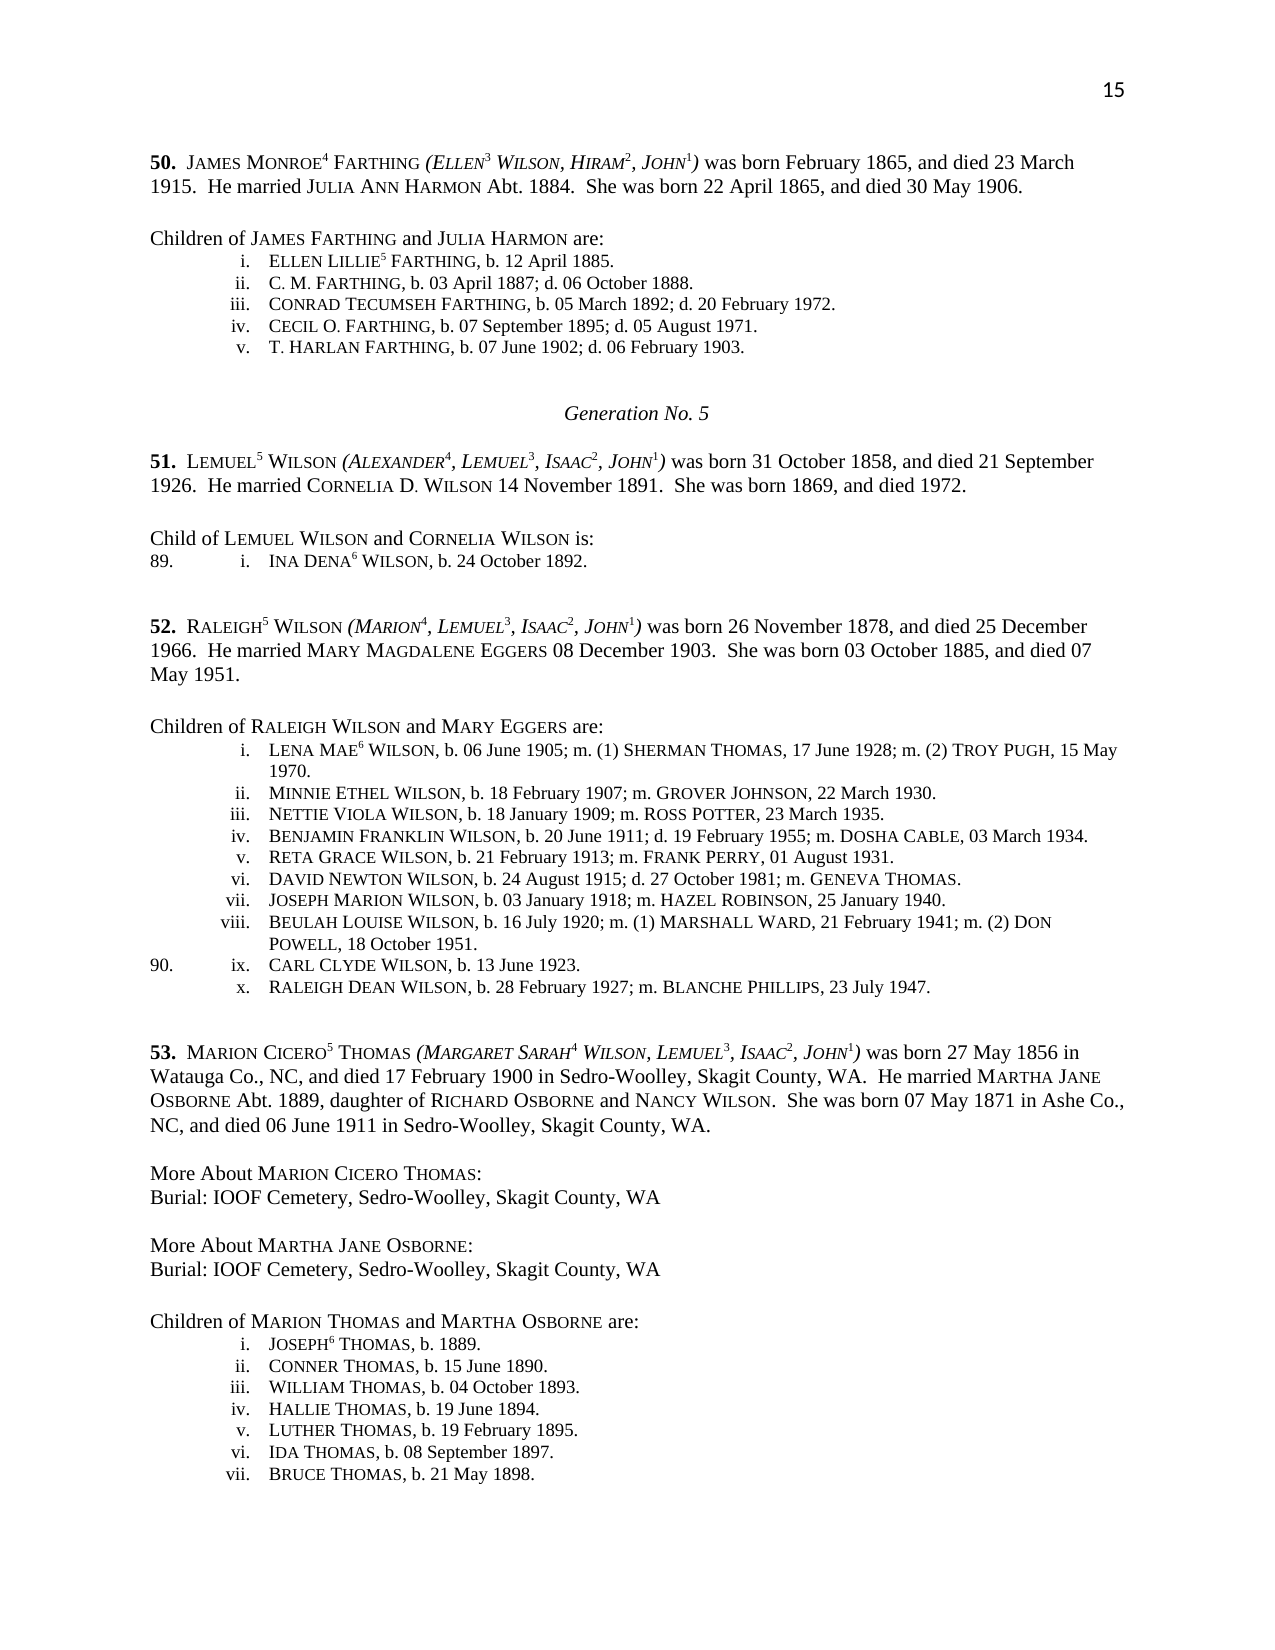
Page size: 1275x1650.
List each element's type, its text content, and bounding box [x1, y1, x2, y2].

text v. LUTHER THOMAS, b. 19 February 1895. [150, 1419, 1125, 1441]
text viii. BEULAH LOUISE WILSON, b. 16 July 1920; m. (1) MARSHALL WARD, 21 February 1941; m. (2) DON POWELL, 18 October 1951. [150, 911, 1125, 954]
text vii. JOSEPH MARION WILSON, b. 03 January 1918; m. HAZEL ROBINSON, 25 January 1940. [150, 889, 1125, 911]
text i. LENA MAE6 WILSON, b. 06 June 1905; m. (1) SHERMAN THOMAS, 17 June 1928; m. (2) TROY PUGH, 15 May 1970. [150, 738, 1125, 782]
text 53. MARION CICERO5 THOMAS (MARGARET SARAH4 WILSON, LEMUEL3, ISAAC2, JOHN1) was born 27 May 1856 in Watauga Co., NC, and died 17 February 1900 in Sedro-Woolley, Skagit County, WA. He married MARTHA JANE OSBORNE Abt. 1889, daughter of RICHARD OSBORNE and NANCY WILSON. She was born 07 May 1871 in Ashe Co., NC, and died 06 June 1911 in Sedro-Woolley, Skagit County, WA. [150, 1040, 1125, 1137]
text iv. CECIL O. FARTHING, b. 07 September 1895; d. 05 August 1971. [150, 315, 1125, 336]
text iv. BENJAMIN FRANKLIN WILSON, b. 20 June 1911; d. 19 February 1955; m. DOSHA CABLE, 03 March 1934. [150, 825, 1125, 846]
text Child of LEMUEL WILSON and CORNELIA WILSON is: [150, 525, 1125, 549]
text Burial: IOOF Cemetery, Sedro-Woolley, Skagit County, WA [150, 1257, 1125, 1281]
text More About MARION CICERO THOMAS: [150, 1161, 1125, 1185]
text Generation No. 5 [150, 401, 1125, 425]
text ii. CONNER THOMAS, b. 15 June 1890. [150, 1354, 1125, 1376]
text Children of JAMES FARTHING and JULIA HARMON are: [150, 226, 1125, 250]
text 50. JAMES MONROE4 FARTHING (ELLEN3 WILSON, HIRAM2, JOHN1) was born February 1865, and died 23 March 1915. He married JULIA ANN HARMON Abt. 1884. She was born 22 April 1865, and died 30 May 1906. [150, 150, 1125, 198]
text i. ELLEN LILLIE5 FARTHING, b. 12 April 1885. [150, 250, 1125, 272]
text i. JOSEPH6 THOMAS, b. 1889. [150, 1333, 1125, 1354]
text ii. C. M. FARTHING, b. 03 April 1887; d. 06 October 1888. [150, 272, 1125, 293]
text vii. BRUCE THOMAS, b. 21 May 1898. [150, 1462, 1125, 1484]
text 89. i. INA DENA6 WILSON, b. 24 October 1892. [150, 549, 1125, 571]
text 51. LEMUEL5 WILSON (ALEXANDER4, LEMUEL3, ISAAC2, JOHN1) was born 31 October 1858, and died 21 September 1926. He married CORNELIA D. WILSON 14 November 1891. She was born 1869, and died 1972. [150, 449, 1125, 497]
text vi. DAVID NEWTON WILSON, b. 24 August 1915; d. 27 October 1981; m. GENEVA THOMAS. [150, 868, 1125, 889]
text Children of MARION THOMAS and MARTHA OSBORNE are: [150, 1309, 1125, 1333]
text Burial: IOOF Cemetery, Sedro-Woolley, Skagit County, WA [150, 1185, 1125, 1209]
text iv. HALLIE THOMAS, b. 19 June 1894. [150, 1398, 1125, 1419]
text v. T. HARLAN FARTHING, b. 07 June 1902; d. 06 February 1903. [150, 336, 1125, 358]
text 52. RALEIGH5 WILSON (MARION4, LEMUEL3, ISAAC2, JOHN1) was born 26 November 1878, and died 25 December 1966. He married MARY MAGDALENE EGGERS 08 December 1903. She was born 03 October 1885, and died 07 May 1951. [150, 614, 1125, 686]
text iii. WILLIAM THOMAS, b. 04 October 1893. [150, 1376, 1125, 1398]
text v. RETA GRACE WILSON, b. 21 February 1913; m. FRANK PERRY, 01 August 1931. [150, 846, 1125, 868]
text 90. ix. CARL CLYDE WILSON, b. 13 June 1923. [150, 954, 1125, 976]
text vi. IDA THOMAS, b. 08 September 1897. [150, 1441, 1125, 1462]
text ii. MINNIE ETHEL WILSON, b. 18 February 1907; m. GROVER JOHNSON, 22 March 1930. [150, 782, 1125, 803]
text iii. CONRAD TECUMSEH FARTHING, b. 05 March 1892; d. 20 February 1972. [150, 293, 1125, 315]
text Children of RALEIGH WILSON and MARY EGGERS are: [150, 714, 1125, 738]
text x. RALEIGH DEAN WILSON, b. 28 February 1927; m. BLANCHE PHILLIPS, 23 July 1947. [150, 976, 1125, 997]
text iii. NETTIE VIOLA WILSON, b. 18 January 1909; m. ROSS POTTER, 23 March 1935. [150, 803, 1125, 825]
text More About MARTHA JANE OSBORNE: [150, 1233, 1125, 1257]
